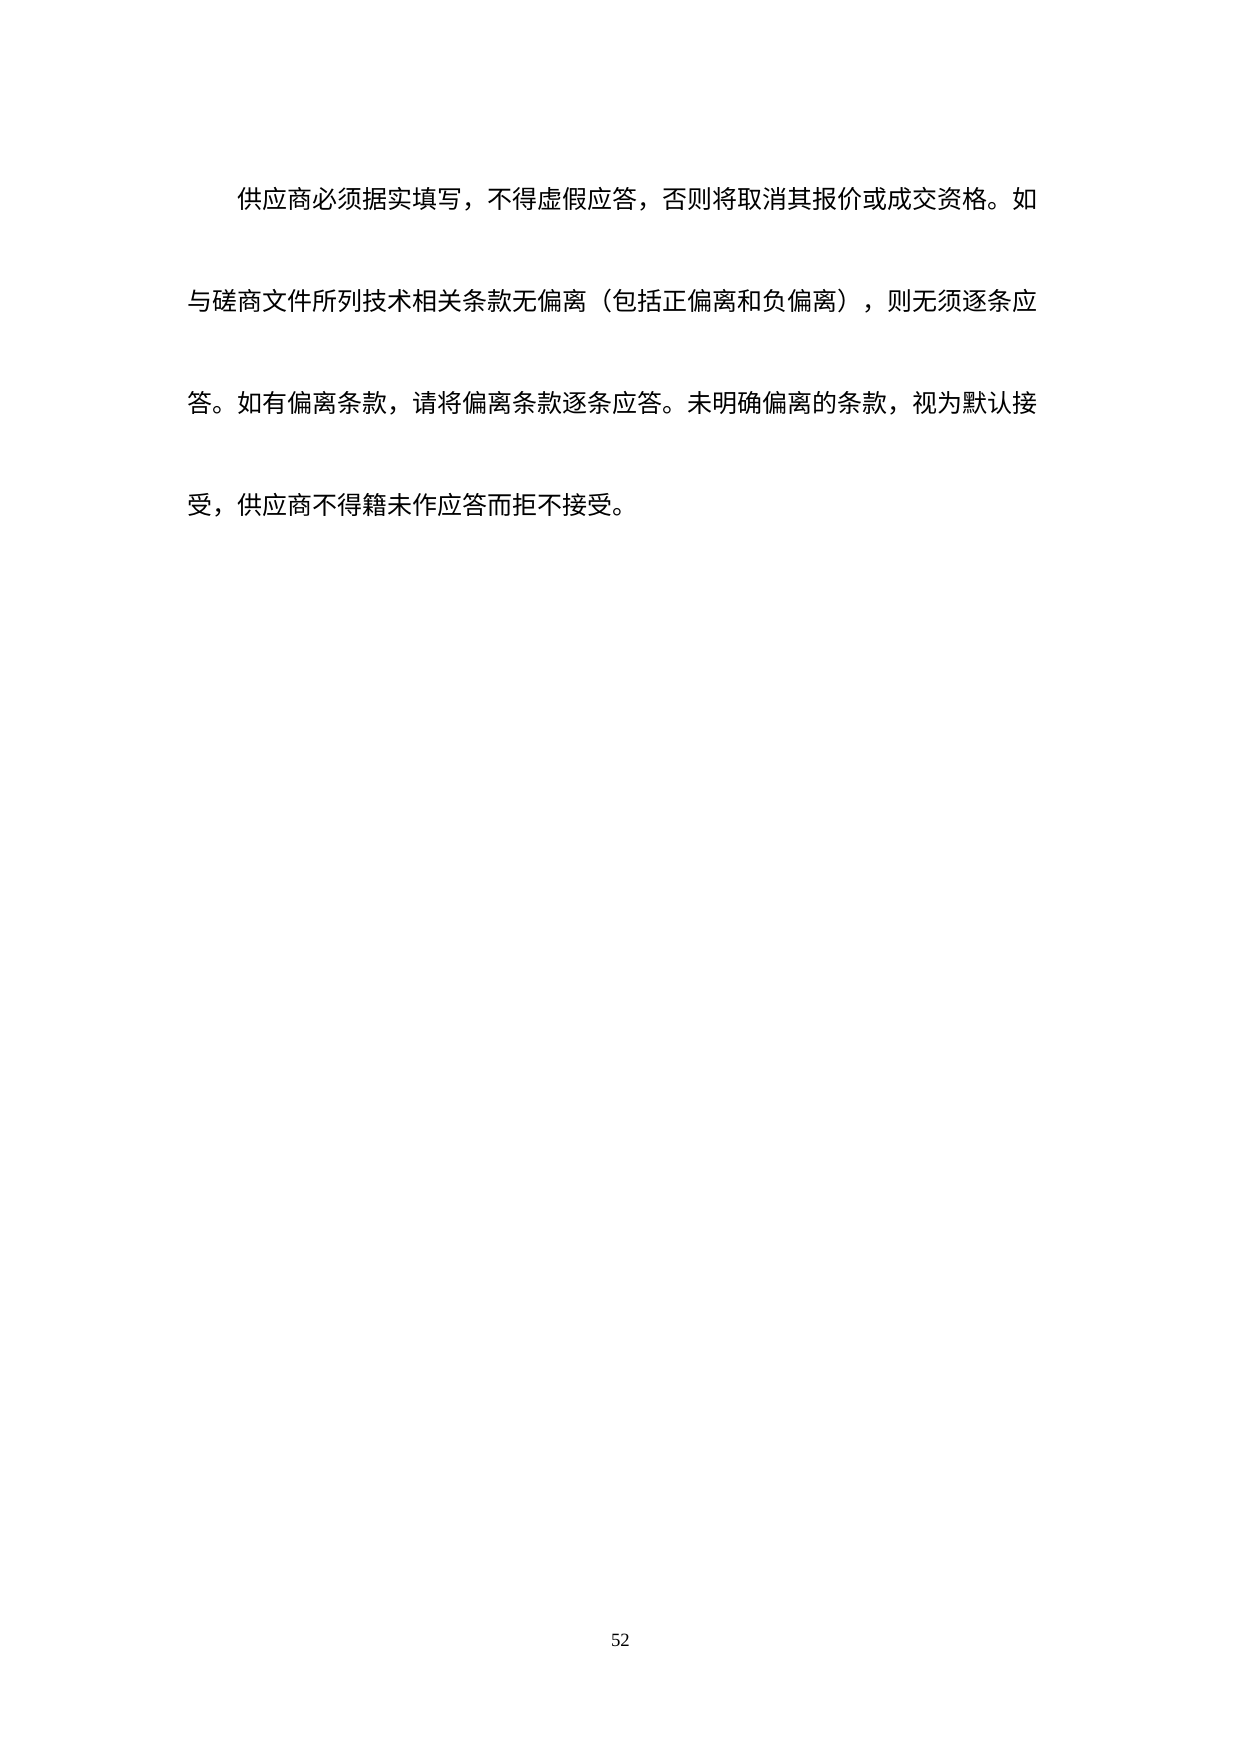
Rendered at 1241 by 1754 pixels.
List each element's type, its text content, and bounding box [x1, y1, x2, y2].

text 供应商必须据实填写，不得虚假应答，否则将取消其报价或成交资格。如与磋商文件所列技术相关条款无偏离（包括正偏离和负偏离），则无须逐条应答。如有偏离条款，请将偏离条款逐条应答。未明确偏离的条款，视为默认接受，供应商不得籍未作应答而拒不接受。 [187, 164, 1053, 537]
